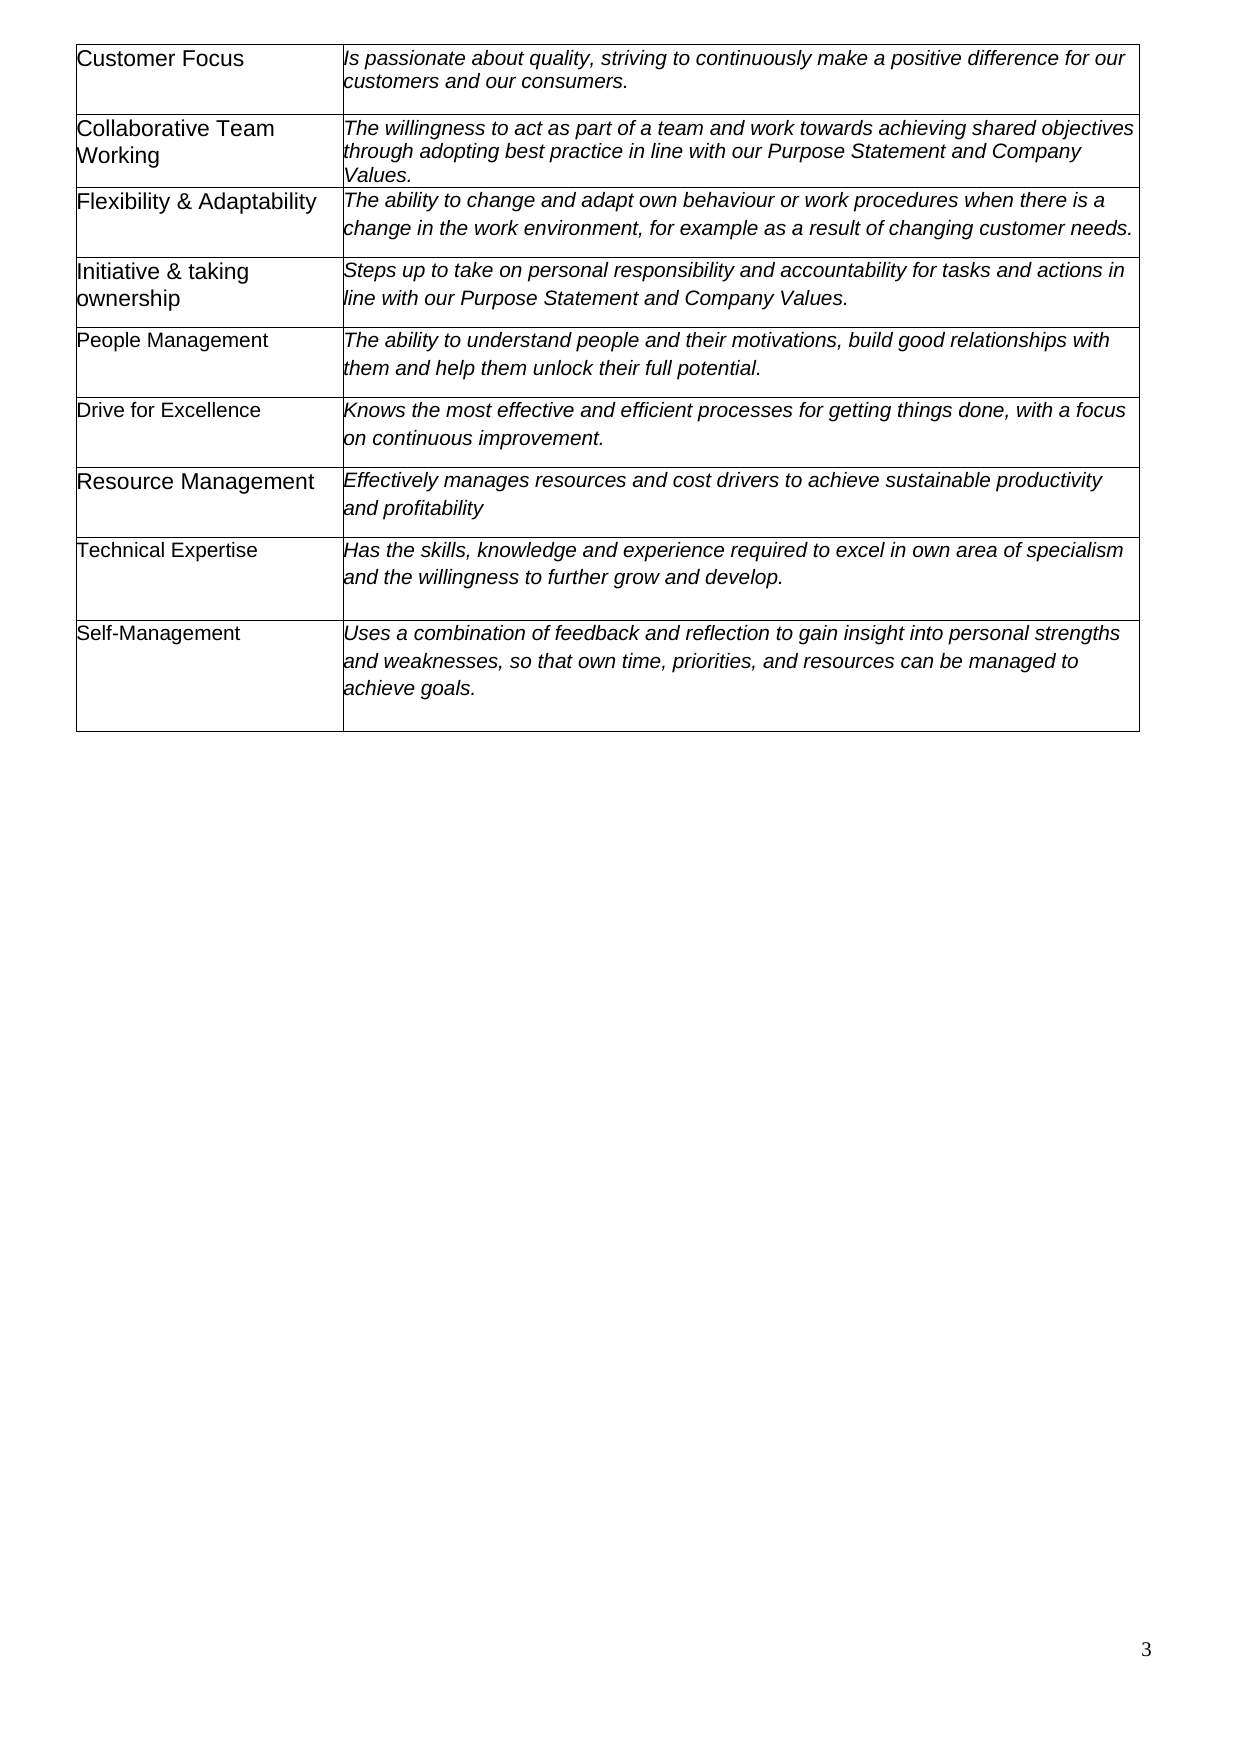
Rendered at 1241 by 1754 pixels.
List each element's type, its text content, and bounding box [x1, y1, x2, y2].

table_cell The ability to understand people and their motivations, build good relationships with them and help them unlock their full potential. [344, 328, 1139, 397]
table_cell Customer Focus [77, 45, 343, 114]
table_cell Uses a combination of feedback and reflection to gain insight into personal strengths and weaknesses, so that own time, priorities, and resources can be managed to achieve goals. [344, 621, 1139, 731]
table_cell Knows the most effective and efficient processes for getting things done, with a focus on continuous improvement. [344, 398, 1139, 467]
table_cell Collaborative Team Working [77, 115, 343, 187]
table_cell The willingness to act as part of a team and work towards achieving shared objectives through adopting best practice in line with our Purpose Statement and Company Values. [344, 115, 1139, 187]
table_cell Steps up to take on personal responsibility and accountability for tasks and actions in line with our Purpose Statement and Company Values. [344, 258, 1139, 327]
table_cell The ability to change and adapt own behaviour or work procedures when there is a change in the work environment, for example as a result of changing customer needs. [344, 188, 1139, 257]
table_cell Self-Management [77, 621, 343, 731]
table_cell Drive for Excellence [77, 398, 343, 467]
table_cell Initiative & taking ownership [77, 258, 343, 327]
table_cell Has the skills, knowledge and experience required to excel in own area of specialism and the willingness to further grow and develop. [344, 538, 1139, 620]
table_cell Is passionate about quality, striving to continuously make a positive difference for our customers and our consumers. [344, 45, 1139, 114]
table_cell Flexibility & Adaptability [77, 188, 343, 257]
table_cell Technical Expertise [77, 538, 343, 620]
table_cell Effectively manages resources and cost drivers to achieve sustainable productivity and profitability [344, 468, 1139, 537]
table_cell Resource Management [77, 468, 343, 537]
table_cell People Management [77, 328, 343, 397]
